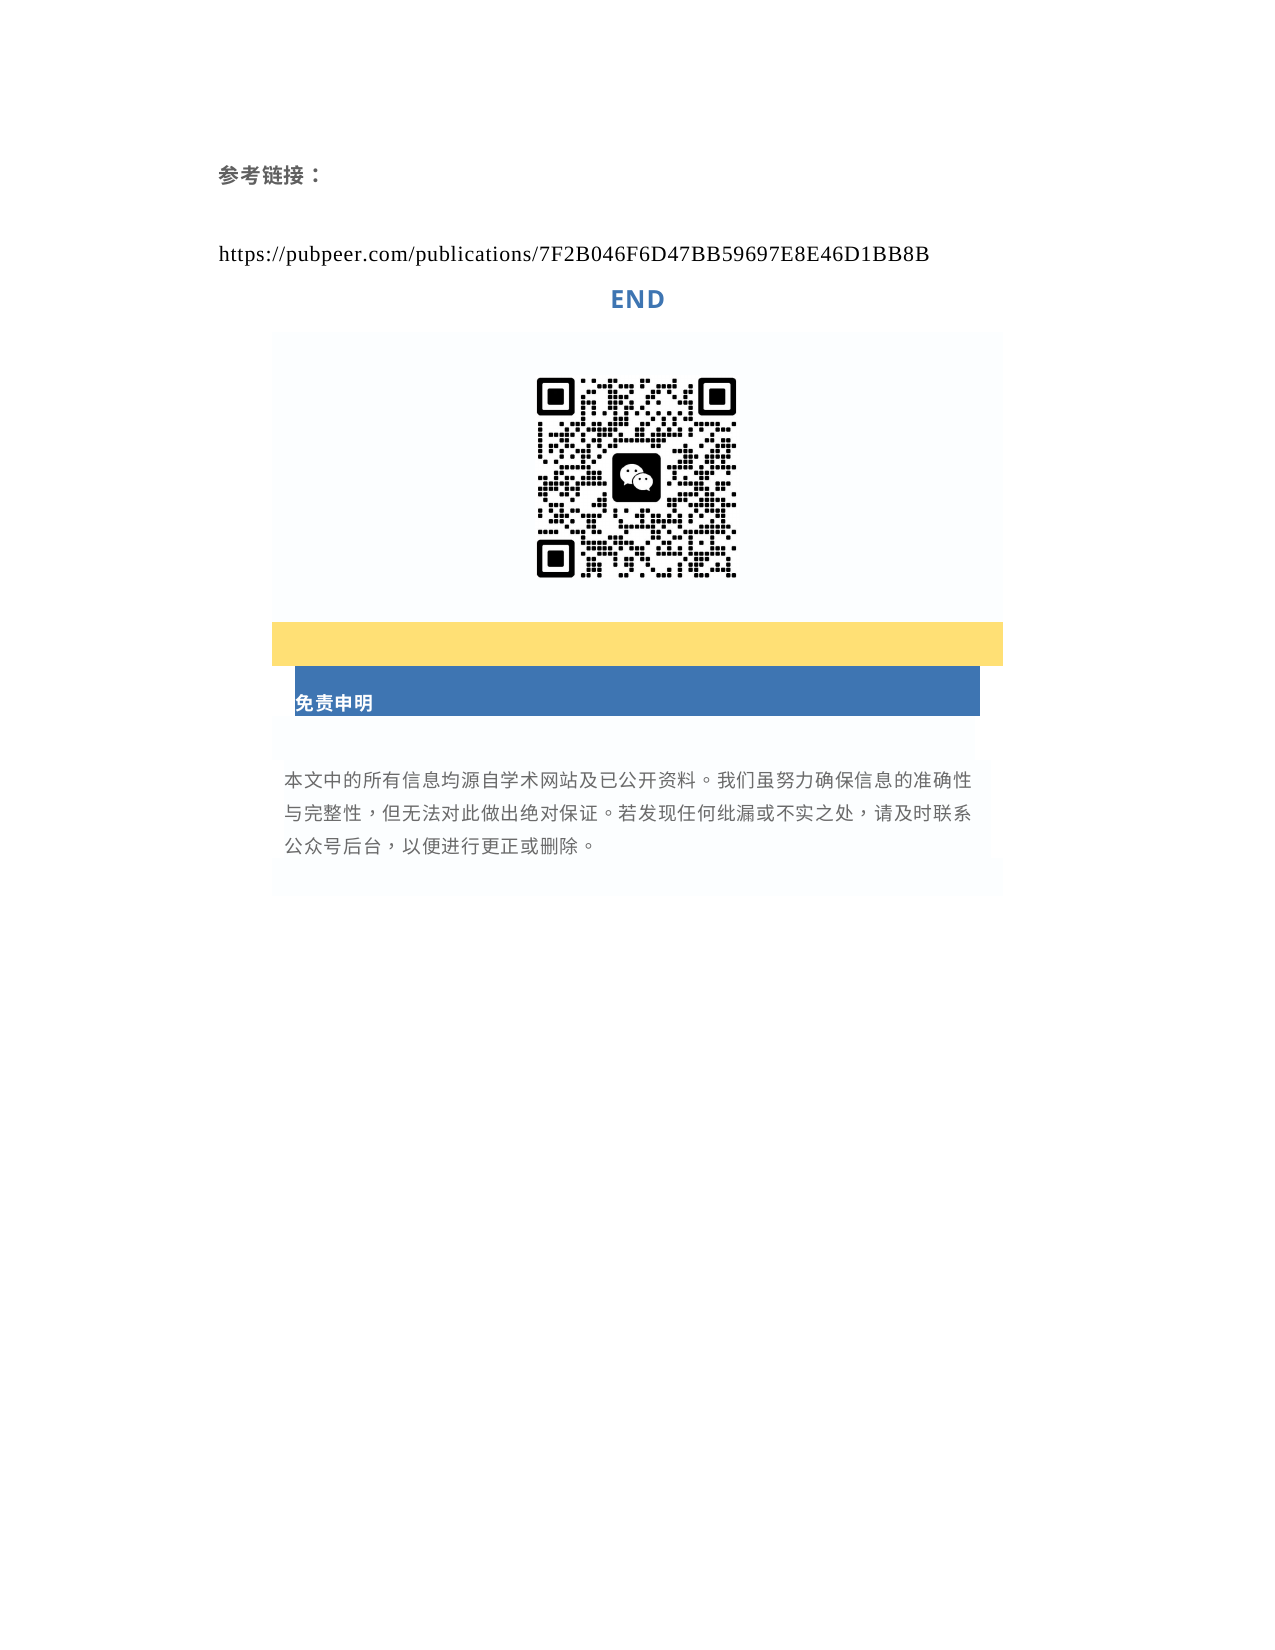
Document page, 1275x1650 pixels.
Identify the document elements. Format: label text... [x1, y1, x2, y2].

text END [247, 266, 1028, 316]
text https://pubpeer.com/publications/7F2B046F6D47BB59697E8E46D1BB8B [219, 216, 1056, 266]
picture [535, 375, 740, 579]
text 参考链接： [219, 150, 1056, 190]
text 本文中的所有信息均源自学术网站及已公开资料。我们虽努力确保信息的准确性与完整性，但无法对此做出绝对保证。若发现任何纰漏或不实之处，请及时联系公众号后台，以便进行更正或删除。 [284, 760, 991, 858]
text 免责申明 [295, 666, 980, 716]
